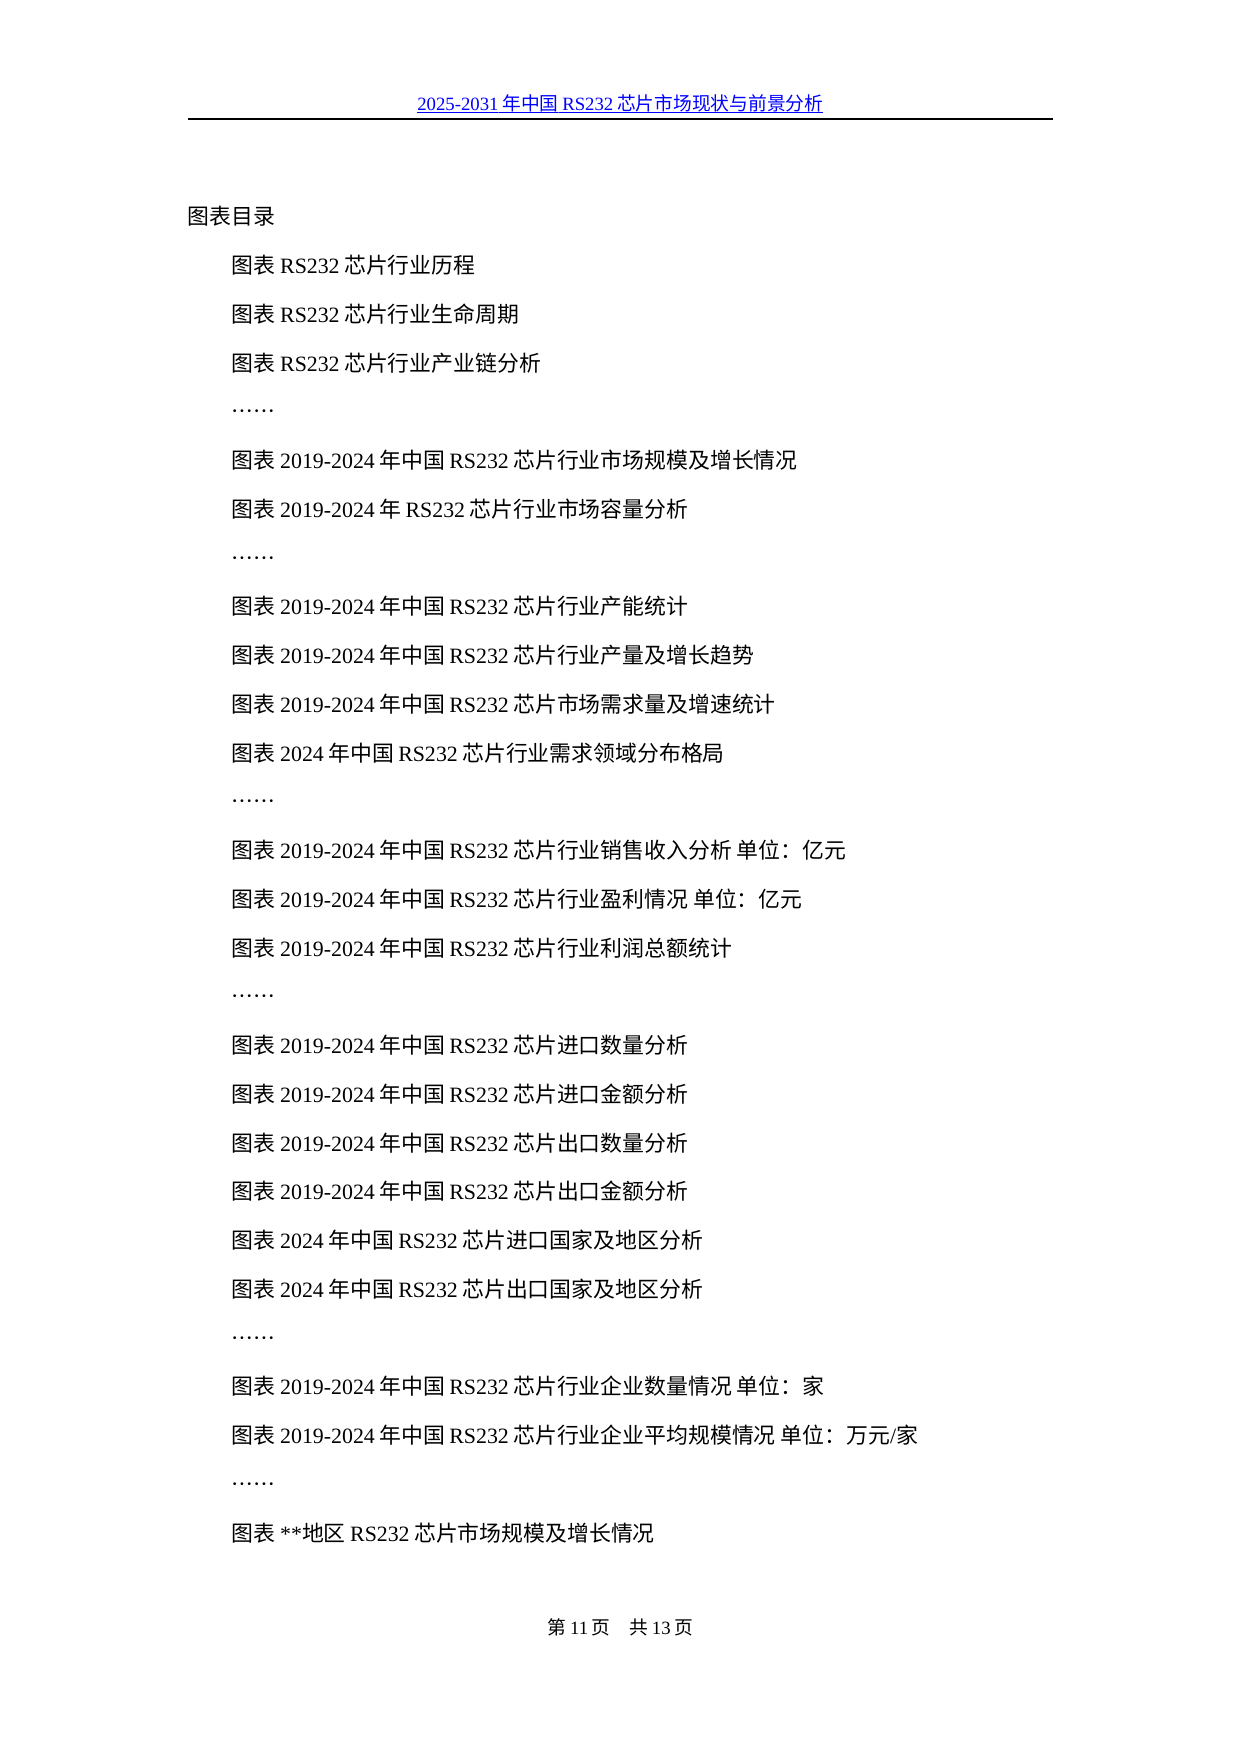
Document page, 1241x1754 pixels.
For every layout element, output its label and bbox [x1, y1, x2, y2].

text [187, 150, 1053, 1548]
